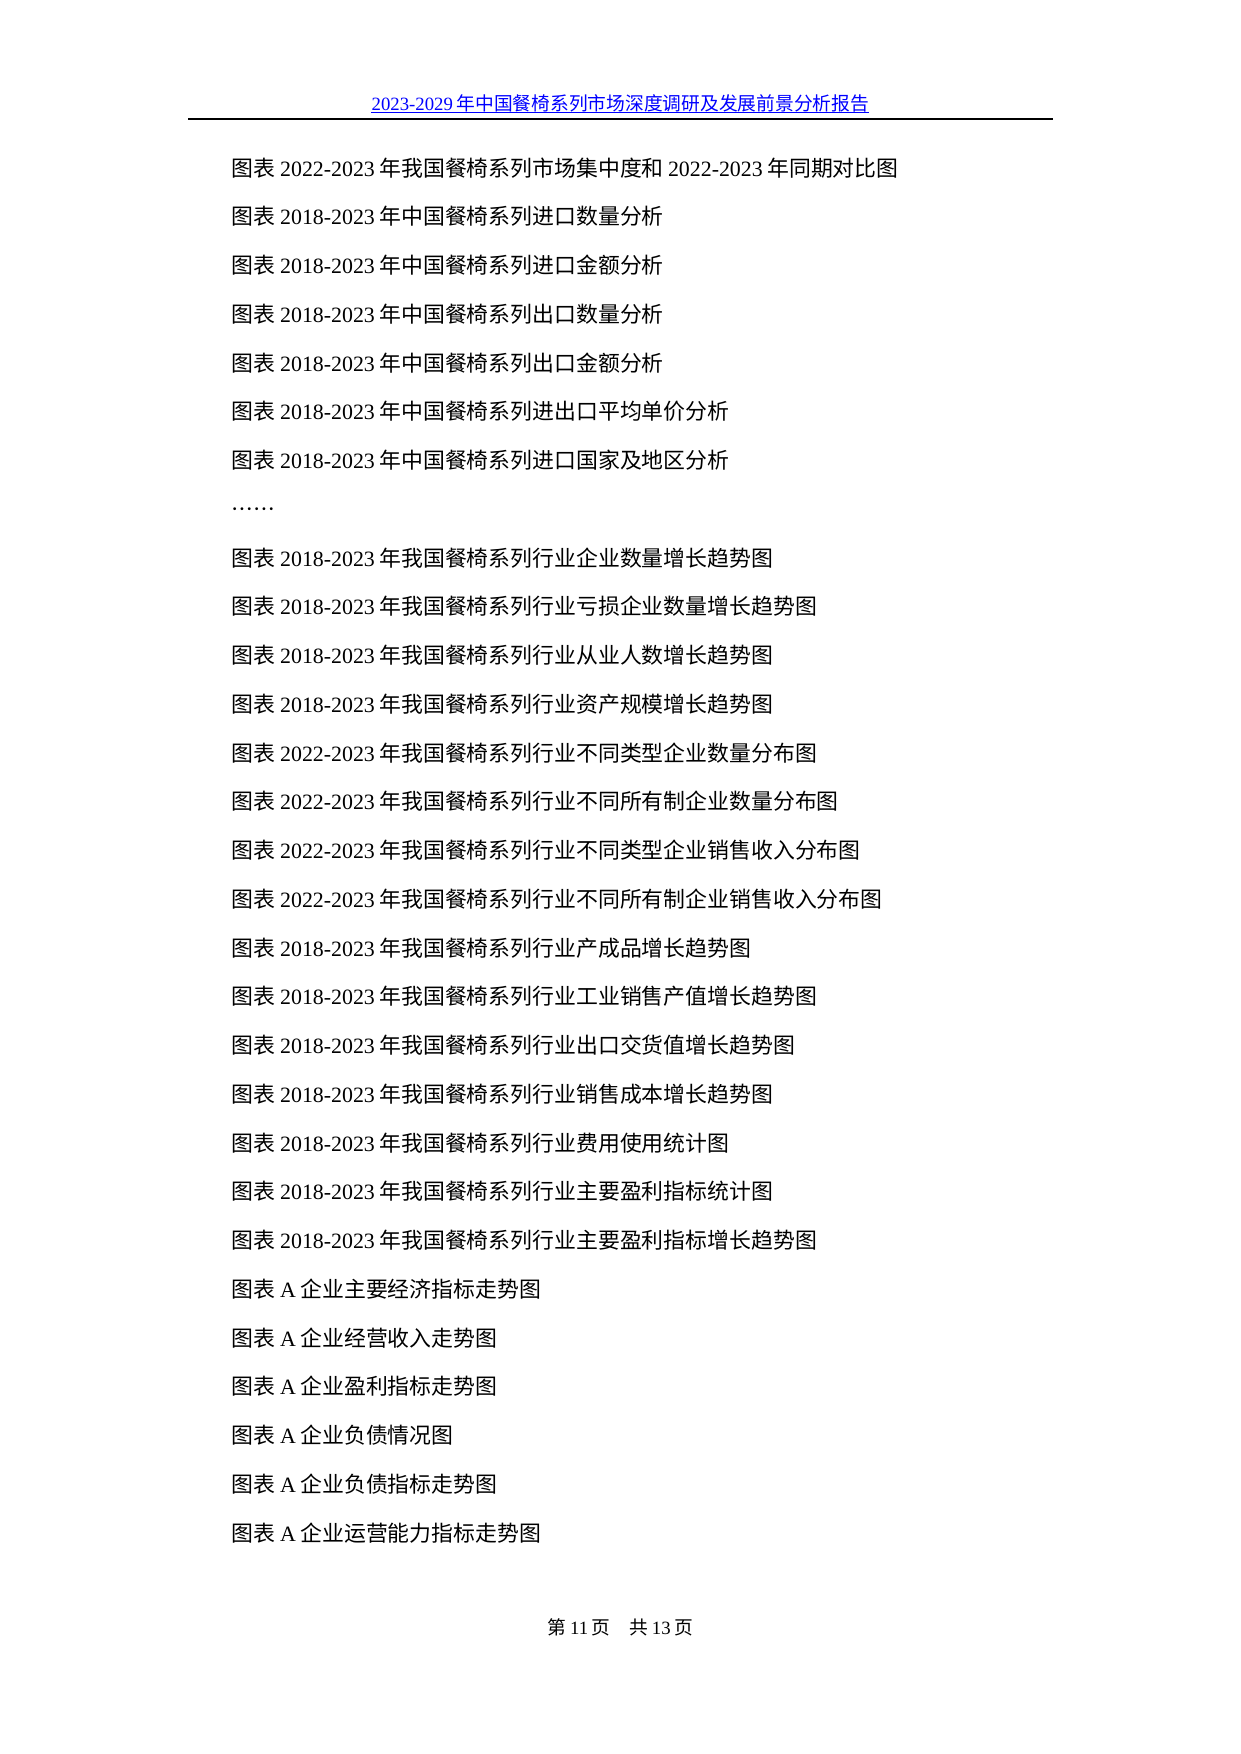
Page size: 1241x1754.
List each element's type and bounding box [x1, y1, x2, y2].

text [187, 150, 1053, 1548]
